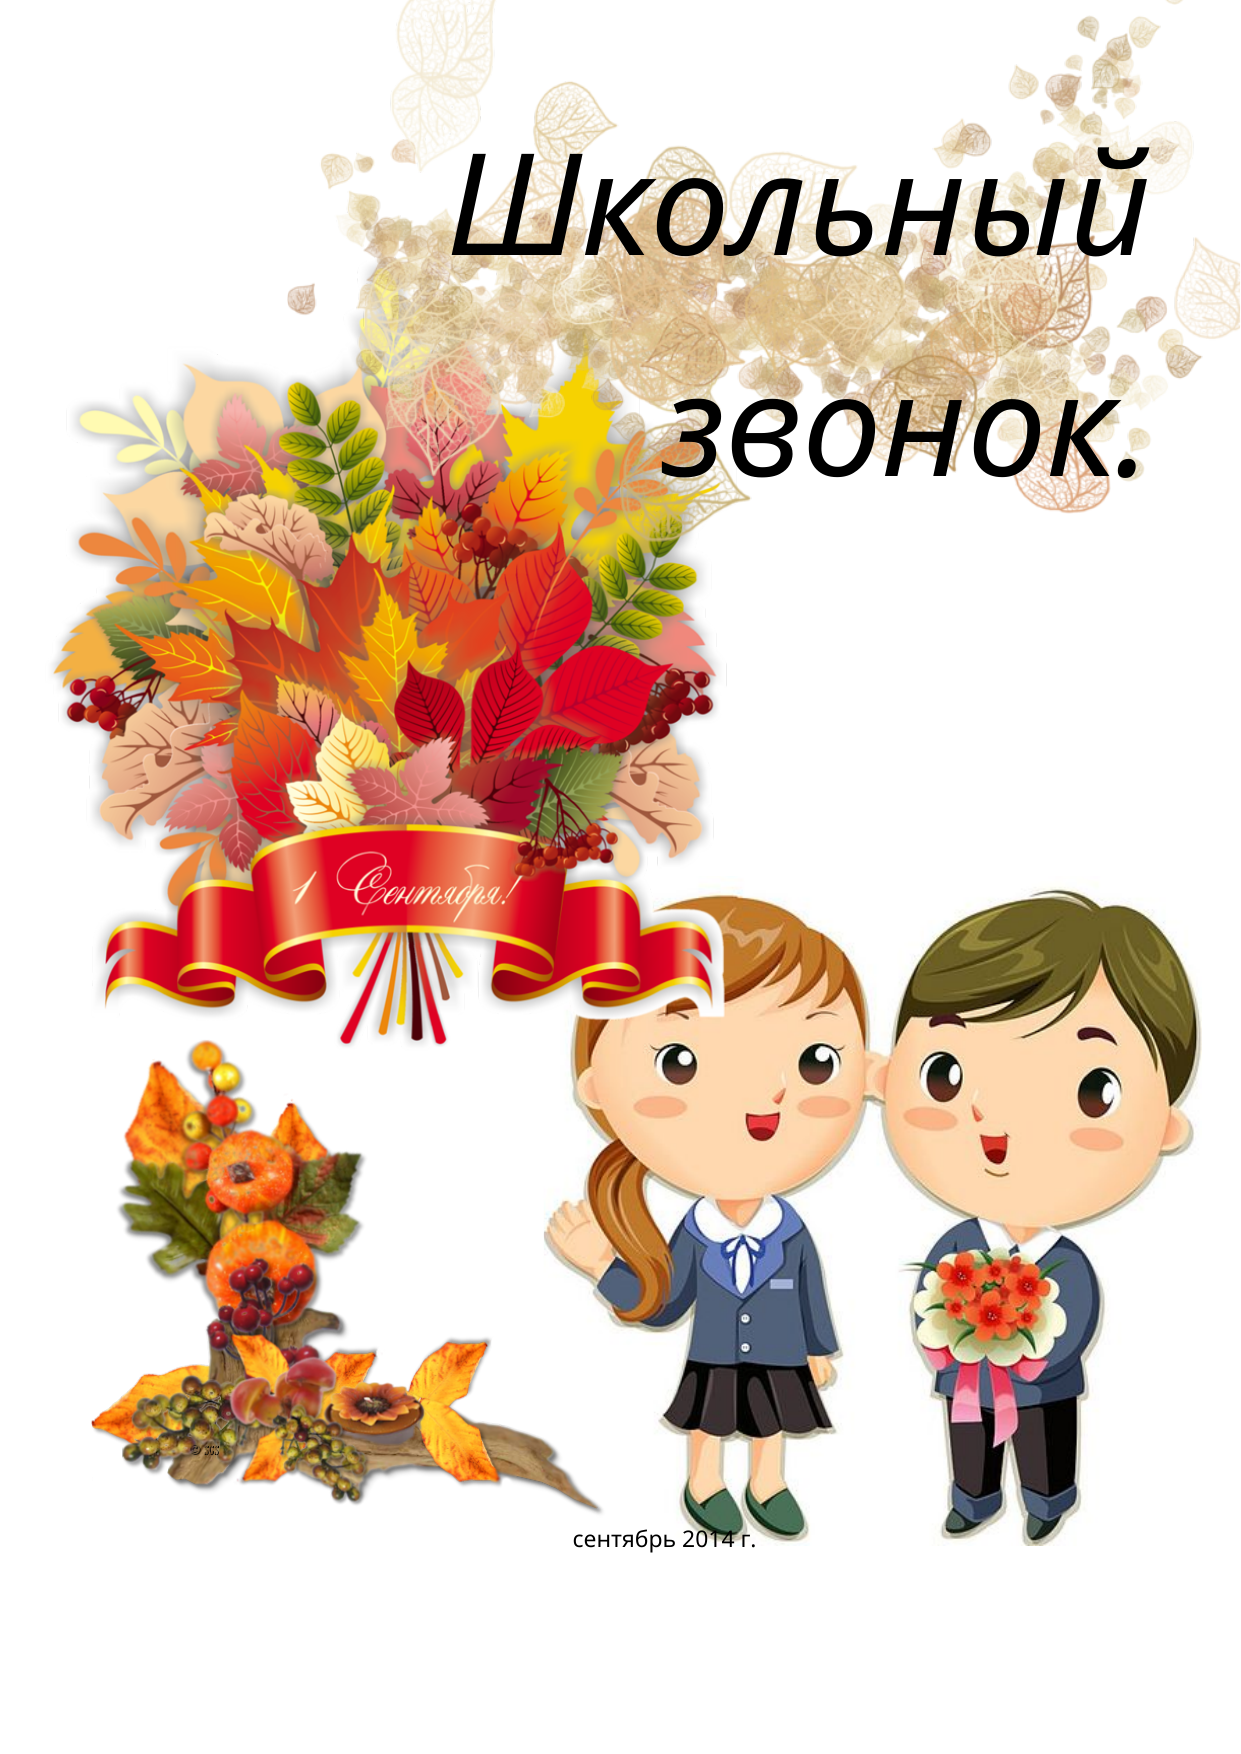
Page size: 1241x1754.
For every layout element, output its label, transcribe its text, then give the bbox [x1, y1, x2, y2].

picture [44, 0, 1241, 1546]
text сентябрь 2014 г. [177, 1523, 1152, 1555]
text Школьный звонок. [177, 103, 1152, 518]
